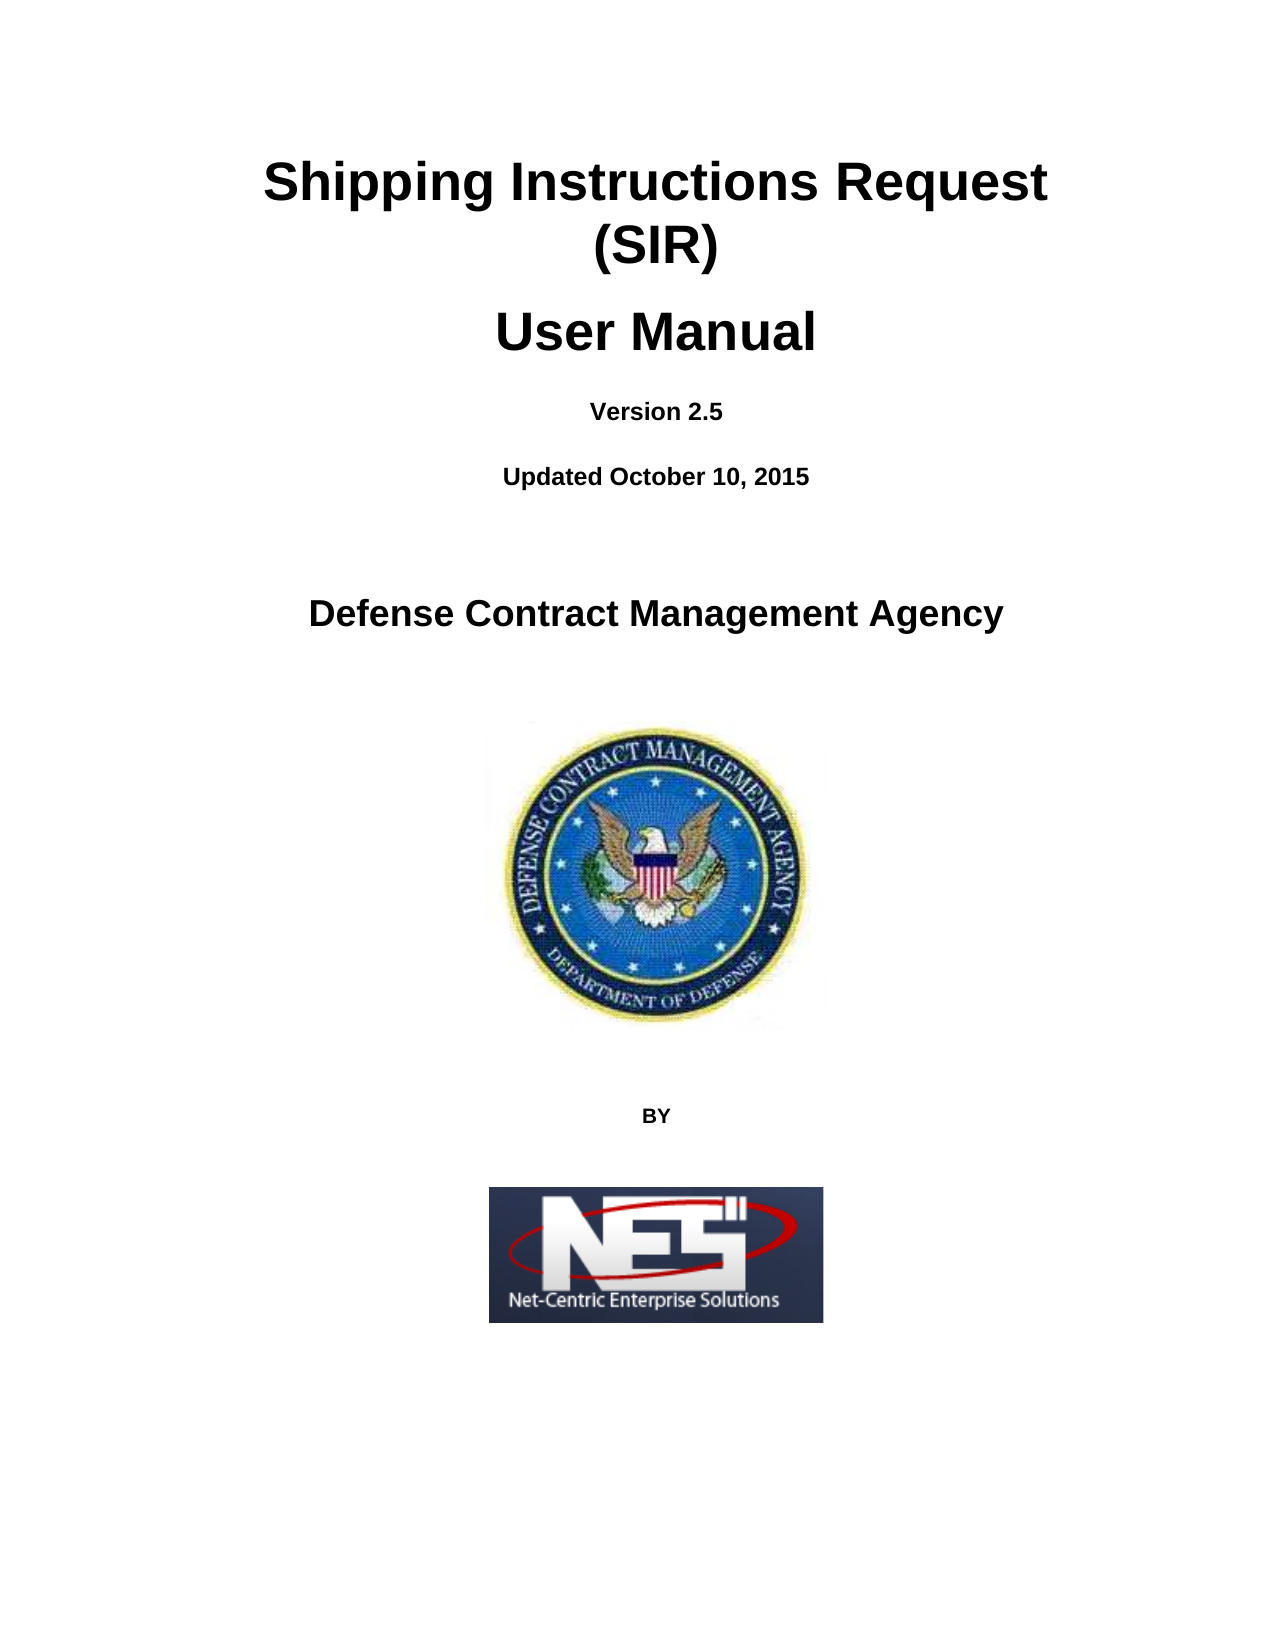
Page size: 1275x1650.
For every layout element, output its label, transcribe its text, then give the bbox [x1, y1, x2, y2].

picture [489, 1187, 824, 1323]
title Defense Contract Management Agency [150, 591, 1162, 634]
title User Manual [150, 299, 1162, 362]
text By [150, 1103, 1162, 1151]
title Shipping Instructions Request (SIR) [150, 150, 1162, 274]
picture [485, 721, 828, 1030]
text Version 2.5 [150, 397, 1162, 426]
title Updated October 10, 2015 [150, 462, 1162, 490]
